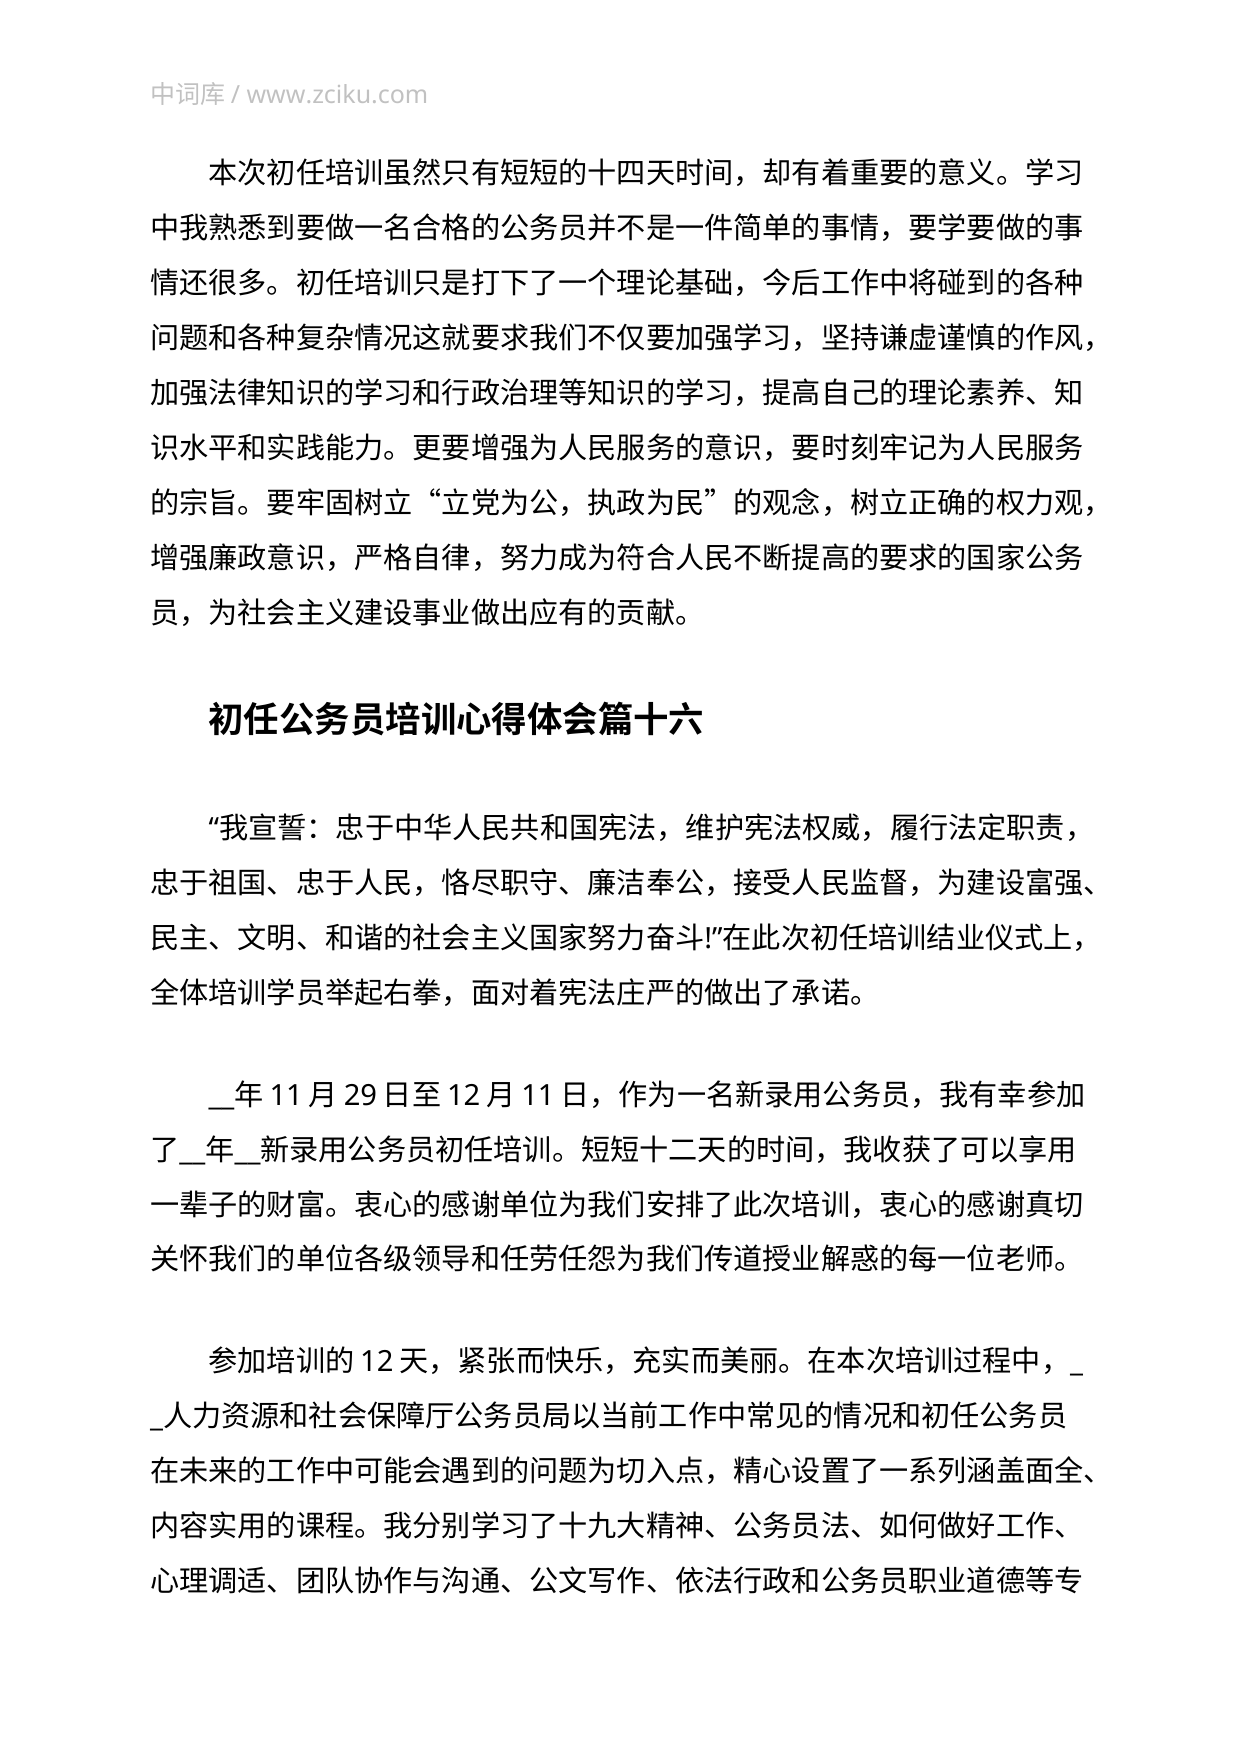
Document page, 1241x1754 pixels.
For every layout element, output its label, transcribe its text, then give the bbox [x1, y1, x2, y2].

text “我宣誓：忠于中华人民共和国宪法，维护宪法权威，履行法定职责，忠于祖国、忠于人民，恪尽职守、廉洁奉公，接受人民监督，为建设富强、民主、文明、和谐的社会主义国家努力奋斗!”在此次初任培训结业仪式上，全体培训学员举起右拳，面对着宪法庄严的做出了承诺。 [150, 804, 1090, 1012]
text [150, 1338, 1090, 1600]
text __年11月29日至12月11日，作为一名新录用公务员，我有幸参加了__年__新录用公务员初任培训。短短十二天的时间，我收获了可以享用一辈子的财富。衷心的感谢单位为我们安排了此次培训，衷心的感谢真切关怀我们的单位各级领导和任劳任怨为我们传道授业解惑的每一位老师。 [150, 1071, 1090, 1278]
text 本次初任培训虽然只有短短的十四天时间，却有着重要的意义。学习中我熟悉到要做一名合格的公务员并不是一件简单的事情，要学要做的事情还很多。初任培训只是打下了一个理论基础，今后工作中将碰到的各种问题和各种复杂情况这就要求我们不仅要加强学习，坚持谦虚谨慎的作风，加强法律知识的学习和行政治理等知识的学习，提高自己的理论素养、知识水平和实践能力。更要增强为人民服务的意识，要时刻牢记为人民服务的宗旨。要牢固树立“立党为公，执政为民”的观念，树立正确的权力观，增强廉政意识，严格自律，努力成为符合人民不断提高的要求的国家公务员，为社会主义建设事业做出应有的贡献。 [150, 150, 1090, 631]
text 初任公务员培训心得体会篇十六 [150, 691, 1090, 742]
